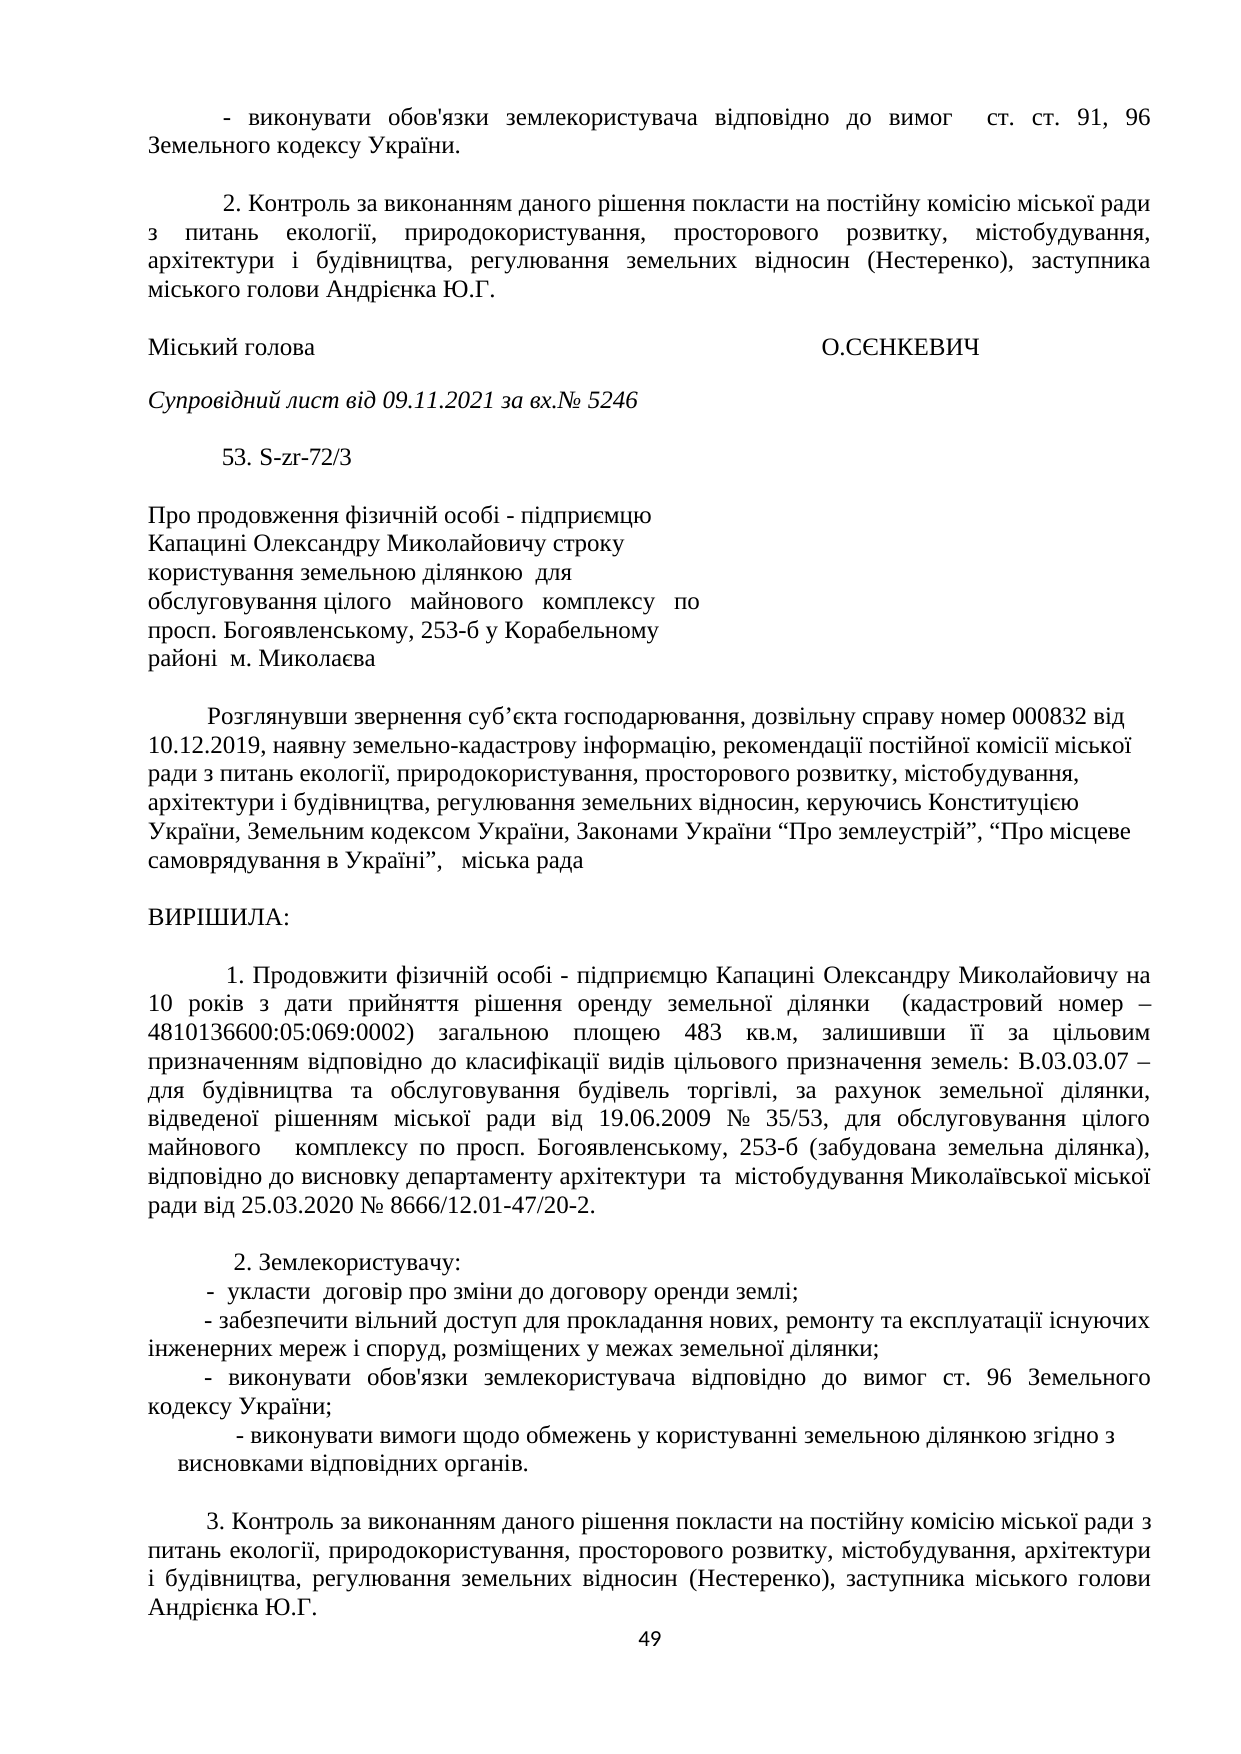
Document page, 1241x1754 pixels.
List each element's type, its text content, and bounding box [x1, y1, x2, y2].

text - укласти договір про зміни до договору оренди землі; [148, 1276, 1152, 1305]
text 3. Контроль за виконанням даного рішення покласти на постійну комісію міської ради з питань екології, природокористування, просторового розвитку, містобудування, архітектури і будівництва, регулювання земельних відносин (Нестеренко), заступника міського голови Андрієнка Ю.Г. [148, 1506, 1152, 1621]
text 1. Продовжити фізичній особі - підприємцю Капацині Олександру Миколайовичу на 10 років з дати прийняття рішення оренду земельної ділянки (кадастровий номер – 4810136600:05:069:0002) загальною площею 483 кв.м, залишивши її за цільовим призначенням відповідно до класифікації видів цільового призначення земель: В.03.03.07 – для будівництва та обслуговування будівель торгівлі, за рахунок земельної ділянки, відведеної рішенням міської ради від 19.06.2009 № 35/53, для обслуговування цілого майнового комплексу по просп. Богоявленському, 253-б (забудована земельна ділянка), відповідно до висновку департаменту архітектури та містобудування Миколаївської міської ради від 25.03.2020 № 8666/12.01-47/20-2. [148, 960, 1152, 1218]
text 2. Контроль за виконанням даного рішення покласти на постійну комісію міської ради з питань екології, природокористування, просторового розвитку, містобудування, архітектури і будівництва, регулювання земельних відносин (Нестеренко), заступника міського голови Андрієнка Ю.Г. [148, 188, 1152, 303]
text - виконувати обов'язки землекористувача відповідно до вимог ст. ст. 91, 96 Земельного кодексу України. [148, 102, 1152, 159]
text - виконувати обов'язки землекористувача відповідно до вимог ст. 96 Земельного кодексу України; [148, 1362, 1152, 1420]
text Міський голова О.СЄНКЕВИЧ [148, 332, 1152, 361]
text Супровідний лист від 09.11.2021 за вх.№ 5246 [148, 385, 1152, 413]
text ВИРІШИЛА: [148, 902, 1152, 931]
text Про продовження фізичній особі - підприємцю Капацині Олександру Миколайовичу строку користування земельною ділянкою для обслуговування цілого майнового комплексу по просп. Богоявленському, 253-б у Корабельному районі м. Миколаєва [148, 500, 703, 672]
text Розглянувши звернення суб’єкта господарювання, дозвільну справу номер 000832 від 10.12.2019, наявну земельно-кадастрову інформацію, рекомендації постійної комісії міської ради з питань екології, природокористування, просторового розвитку, містобудування, архітектури і будівництва, регулювання земельних відносин, керуючись Конституцією України, Земельним кодексом України, Законами України “Про землеустрій”, “Про місцеве самоврядування в Україні”, міська рада [148, 701, 1152, 873]
list S-zr-72/3 [222, 442, 1152, 471]
text - виконувати вимоги щодо обмежень у користуванні земельною ділянкою згідно з висновками відповідних органів. [177, 1420, 1152, 1477]
text 2. Землекористувачу: [177, 1247, 1152, 1276]
text - забезпечити вільний доступ для прокладання нових, ремонту та експлуатації існуючих інженерних мереж і споруд, розміщених у межах земельної ділянки; [148, 1305, 1152, 1362]
